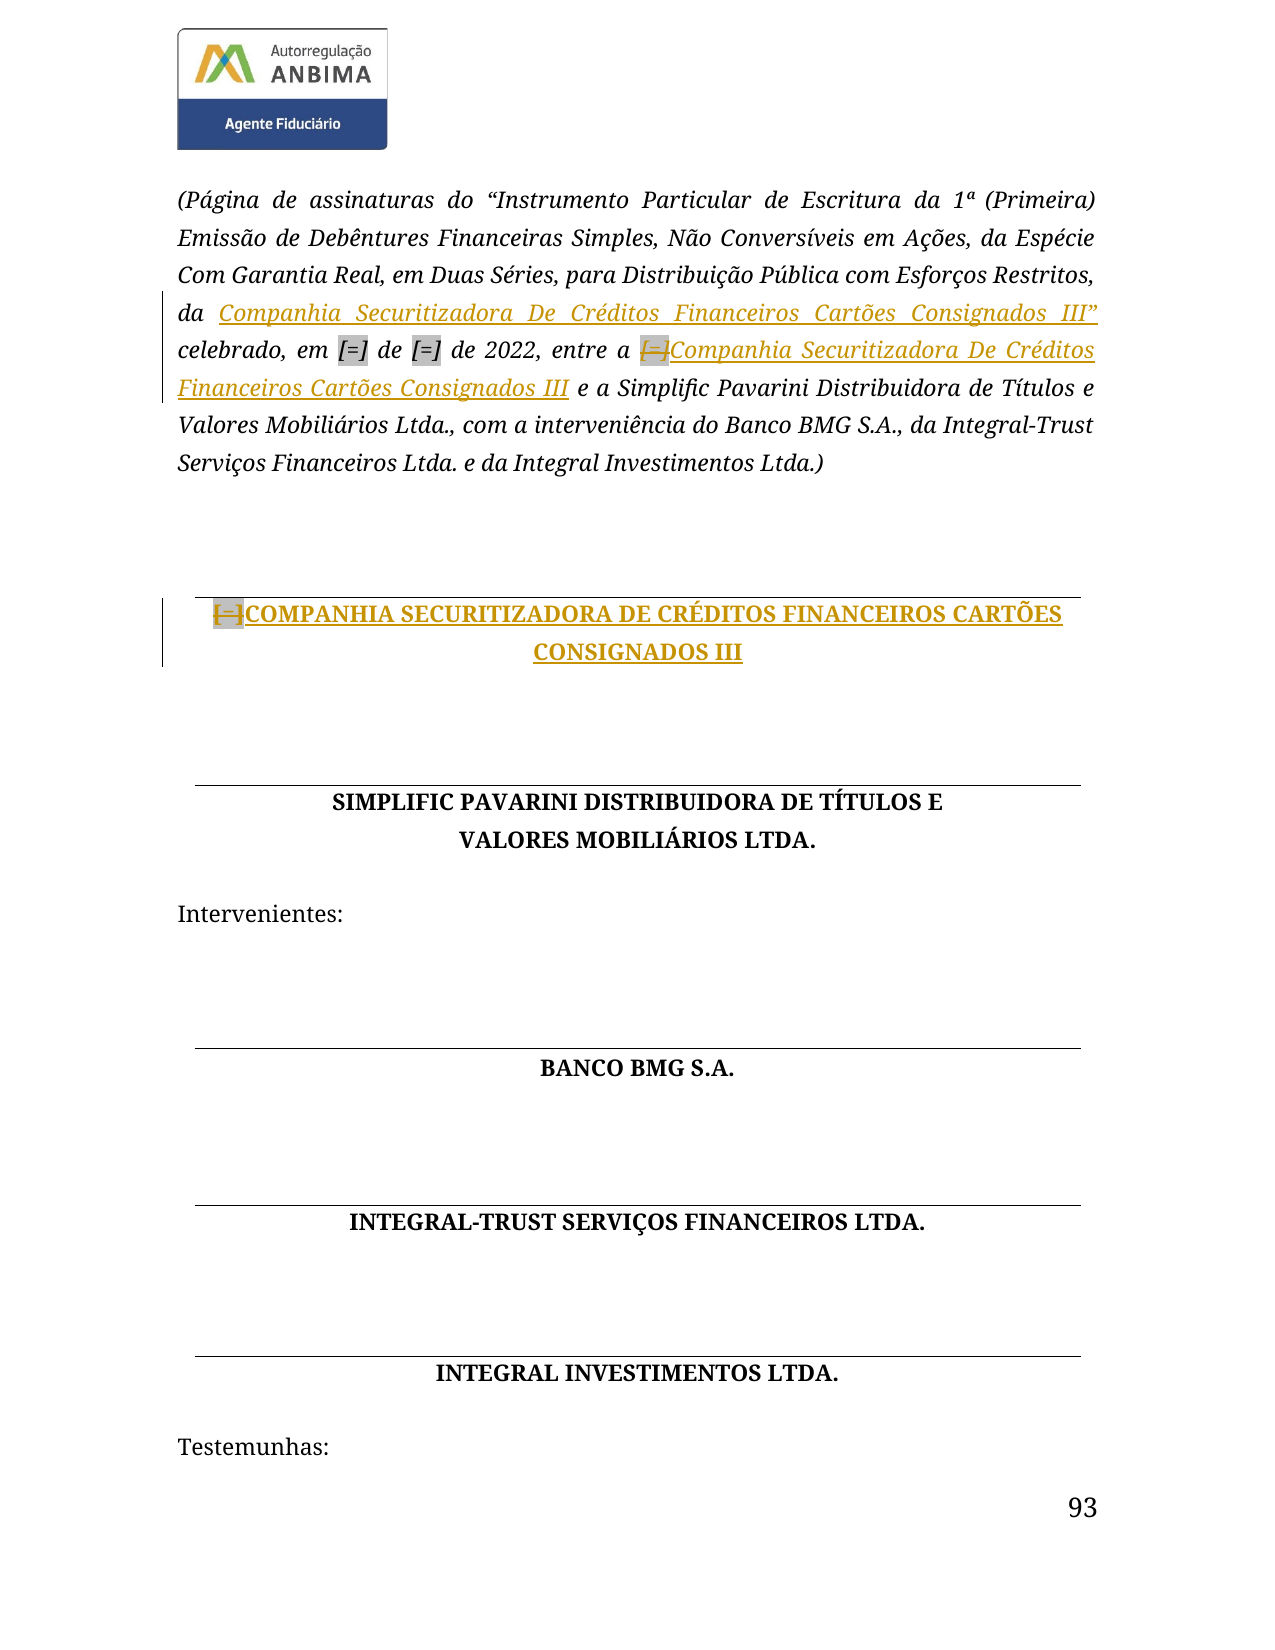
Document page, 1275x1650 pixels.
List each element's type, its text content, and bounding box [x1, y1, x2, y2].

text Intervenientes: [177, 898, 1098, 929]
text (Página de assinaturas do “Instrumento Particular de Escritura da 1ª (Primeira) Emissão de Debêntures Financeiras Simples, Não Conversíveis em Ações, da Espécie Com Garantia Real, em Duas Séries, para Distribuição Pública com Esforços Restritos, da celebrado, em [=] de [=] de 2022, entre a e a Simplific Pavarini Distribuidora de Títulos e Valores Mobiliários Ltda., com a interveniência do Banco BMG S.A., da Integral-Trust Serviços Financeiros Ltda. e da Integral Investimentos Ltda.) [177, 184, 1098, 478]
table_header BANCO BMG S.A. [195, 1049, 1081, 1093]
table_header SIMPLIFIC PAVARINI DISTRIBUIDORA DE TÍTULOS E VALORES MOBILIÁRIOS LTDA. [195, 786, 1081, 861]
table_header INTEGRAL-TRUST SERVIÇOS FINANCEIROS LTDA. [195, 1206, 1081, 1243]
text Testemunhas: [177, 1431, 1098, 1462]
table_header INTEGRAL INVESTIMENTOS LTDA. [195, 1357, 1081, 1394]
picture [177, 28, 388, 150]
table_header [195, 598, 1081, 672]
